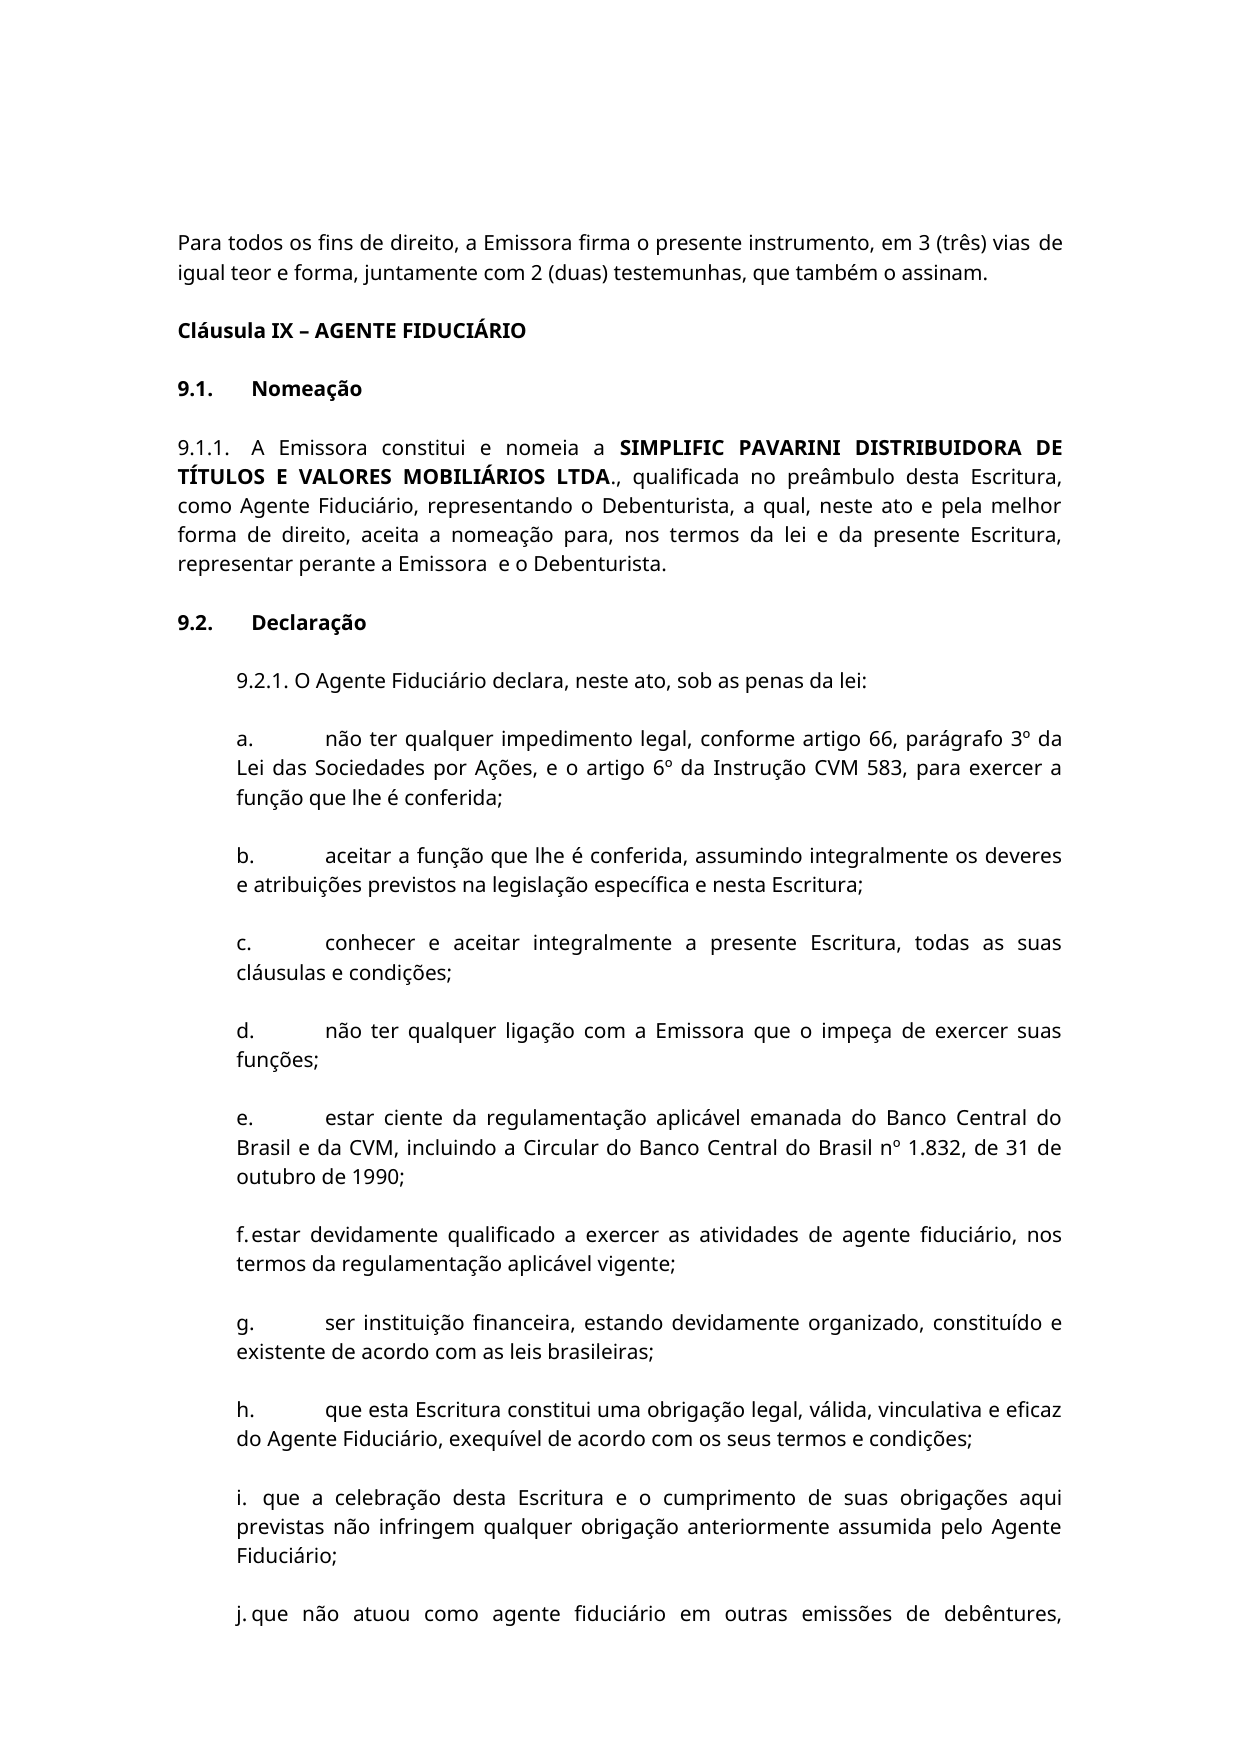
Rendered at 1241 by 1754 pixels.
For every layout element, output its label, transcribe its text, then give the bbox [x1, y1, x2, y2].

text d. não ter qualquer ligação com a Emissora que o impeça de exercer suas funções; [236, 1015, 1063, 1073]
list i. que a celebração desta Escritura e o cumprimento de suas obrigações aqui previstas não infringem qualquer obrigação anteriormente assumida pelo Agente Fiduciário; [236, 1482, 1063, 1569]
text 9.1.1. A Emissora constitui e nomeia a SIMPLIFIC PAVARINI DISTRIBUIDORA DE TÍTULOS E VALORES MOBILIÁRIOS LTDA., qualificada no preâmbulo desta Escritura, como Agente Fiduciário, representando o Debenturista, a qual, neste ato e pela melhor forma de direito, aceita a nomeação para, nos termos da lei e da presente Escritura, representar perante a Emissora e o Debenturista. [177, 432, 1063, 577]
text 9.2. Declaração [177, 607, 1063, 636]
list h. que esta Escritura constitui uma obrigação legal, válida, vinculativa e eficaz do Agente Fiduciário, exequível de acordo com os seus termos e condições; [236, 1394, 1063, 1452]
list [236, 1598, 1063, 1627]
text c. conhecer e aceitar integralmente a presente Escritura, todas as suas cláusulas e condições; [236, 927, 1063, 986]
text 9.1. Nomeação [177, 373, 1063, 402]
list f. estar devidamente qualificado a exercer as atividades de agente fiduciário, nos termos da regulamentação aplicável vigente; [236, 1219, 1063, 1277]
text Para todos os fins de direito, a Emissora firma o presente instrumento, em 3 (três) vias de igual teor e forma, juntamente com 2 (duas) testemunhas, que também o assinam. [177, 227, 1063, 286]
list g. ser instituição financeira, estando devidamente organizado, constituído e existente de acordo com as leis brasileiras; [236, 1307, 1063, 1365]
text b. aceitar a função que lhe é conferida, assumindo integralmente os deveres e atribuições previstos na legislação específica e nesta Escritura; [236, 840, 1063, 898]
list e. estar ciente da regulamentação aplicável emanada do Banco Central do Brasil e da CVM, incluindo a Circular do Banco Central do Brasil nº 1.832, de 31 de outubro de 1990; [236, 1102, 1063, 1190]
text a. não ter qualquer impedimento legal, conforme artigo 66, parágrafo 3º da Lei das Sociedades por Ações, e o artigo 6º da Instrução CVM 583, para exercer a função que lhe é conferida; [236, 723, 1063, 811]
text 9.2.1. O Agente Fiduciário declara, neste ato, sob as penas da lei: [177, 665, 1063, 694]
text Cláusula IX – AGENTE FIDUCIÁRIO [177, 315, 1063, 344]
